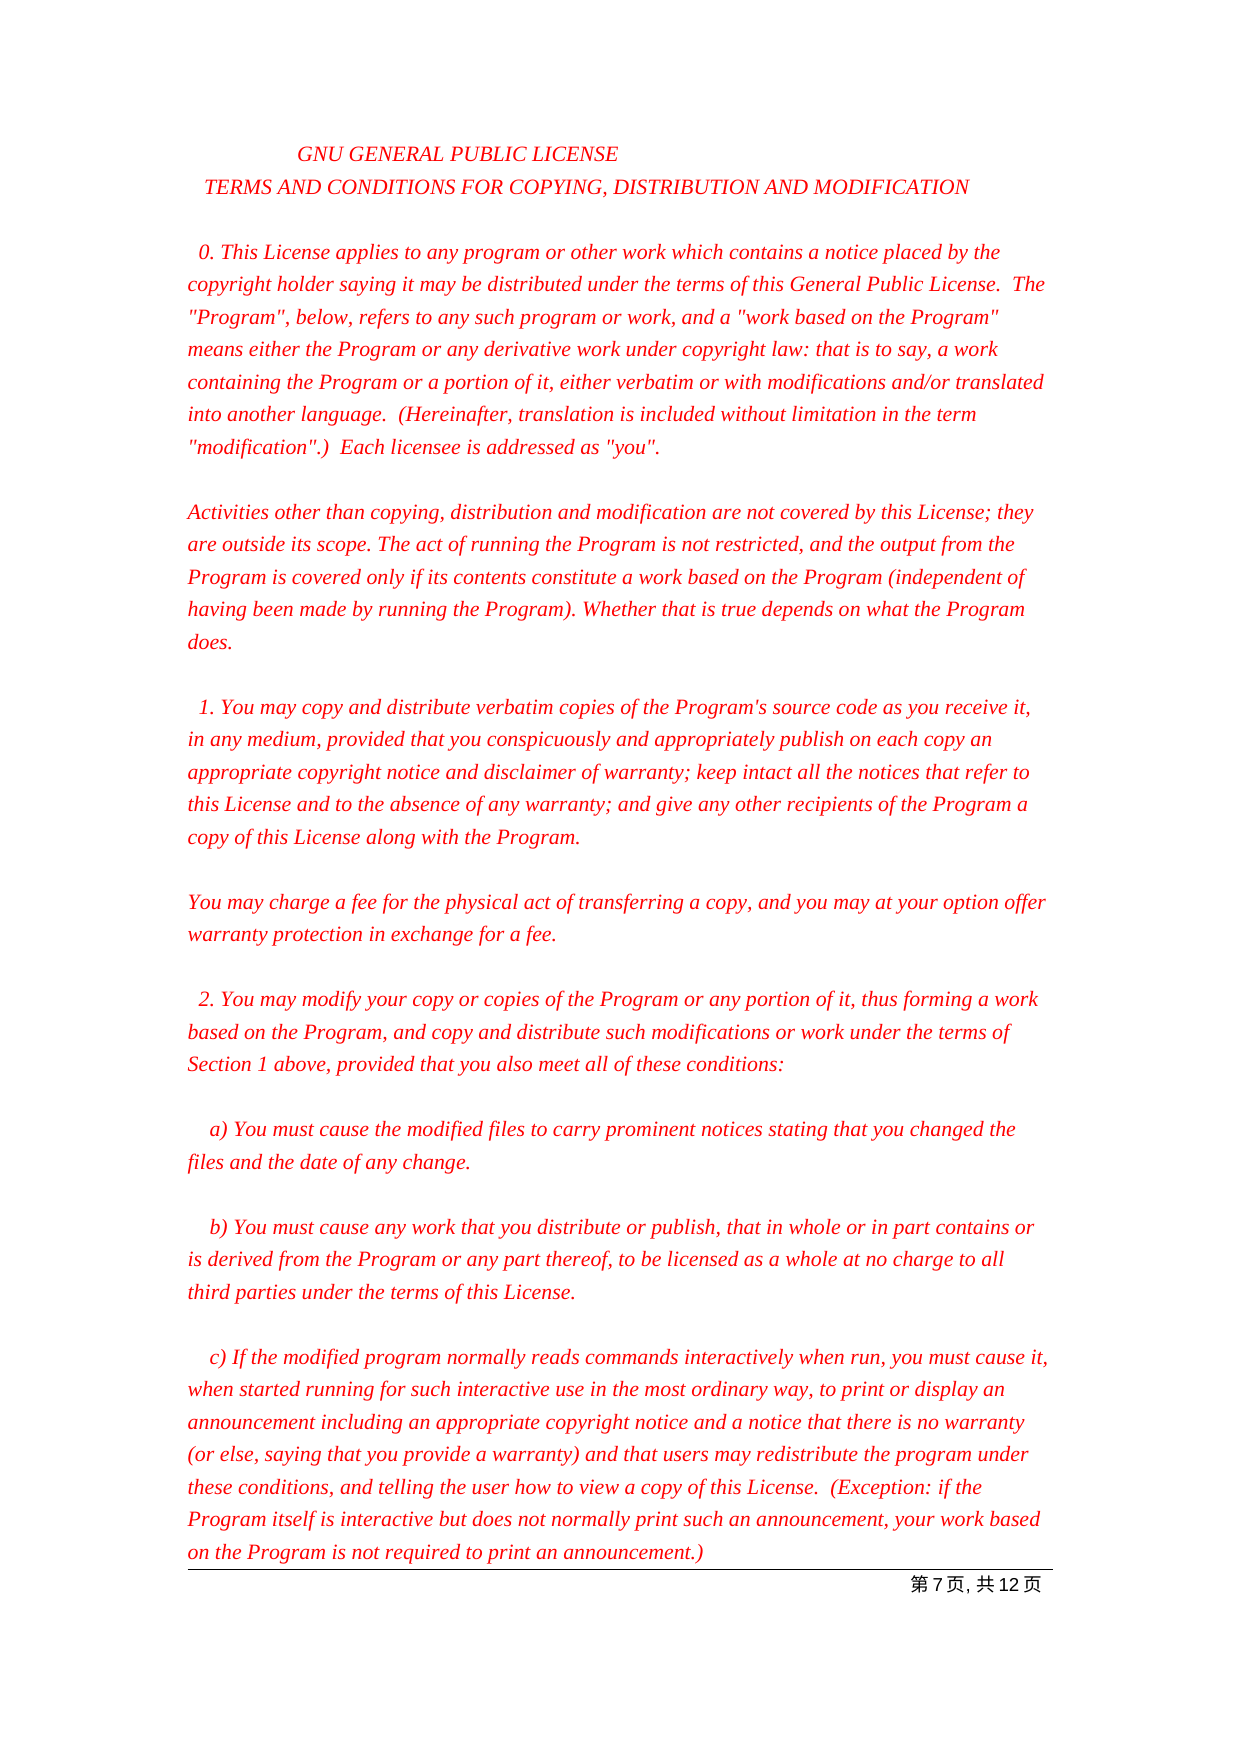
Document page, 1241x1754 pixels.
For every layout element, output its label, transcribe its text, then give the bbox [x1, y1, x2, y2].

text GNU GENERAL PUBLIC LICENSE [187, 138, 1053, 170]
text 2. You may modify your copy or copies of the Program or any portion of it, thus forming a work based on the Program, and copy and distribute such modifications or work under the terms of Section 1 above, provided that you also meet all of these conditions: [187, 983, 1053, 1080]
text c) If the modified program normally reads commands interactively when run, you must cause it, when started running for such interactive use in the most ordinary way, to print or display an announcement including an appropriate copyright notice and a notice that there is no warranty (or else, saying that you provide a warranty) and that users may redistribute the program under these conditions, and telling the user how to view a copy of this License. (Exception: if the Program itself is interactive but does not normally print such an announcement, your work based on the Program is not required to print an announcement.) [187, 1340, 1053, 1568]
text 0. This License applies to any program or other work which contains a notice placed by the copyright holder saying it may be distributed under the terms of this General Public License. The "Program", below, refers to any such program or work, and a "work based on the Program" means either the Program or any derivative work under copyright law: that is to say, a work containing the Program or a portion of it, either verbatim or with modifications and/or translated into another language. (Hereinafter, translation is included without limitation in the term "modification".) Each licensee is addressed as "you". [187, 235, 1053, 463]
text 1. You may copy and distribute verbatim copies of the Program's source code as you receive it, in any medium, provided that you conspicuously and appropriately publish on each copy an appropriate copyright notice and disclaimer of warranty; keep intact all the notices that refer to this License and to the absence of any warranty; and give any other recipients of the Program a copy of this License along with the Program. [187, 690, 1053, 853]
text You may charge a fee for the physical act of transferring a copy, and you may at your option offer warranty protection in exchange for a fee. [187, 885, 1053, 950]
text a) You must cause the modified files to carry prominent notices stating that you changed the files and the date of any change. [187, 1113, 1053, 1178]
text Activities other than copying, distribution and modification are not covered by this License; they are outside its scope. The act of running the Program is not restricted, and the output from the Program is covered only if its contents constitute a work based on the Program (independent of having been made by running the Program). Whether that is true depends on what the Program does. [187, 495, 1053, 658]
text b) You must cause any work that you distribute or publish, that in whole or in part contains or is derived from the Program or any part thereof, to be licensed as a whole at no charge to all third parties under the terms of this License. [187, 1210, 1053, 1308]
text TERMS AND CONDITIONS FOR COPYING, DISTRIBUTION AND MODIFICATION [187, 170, 1053, 203]
